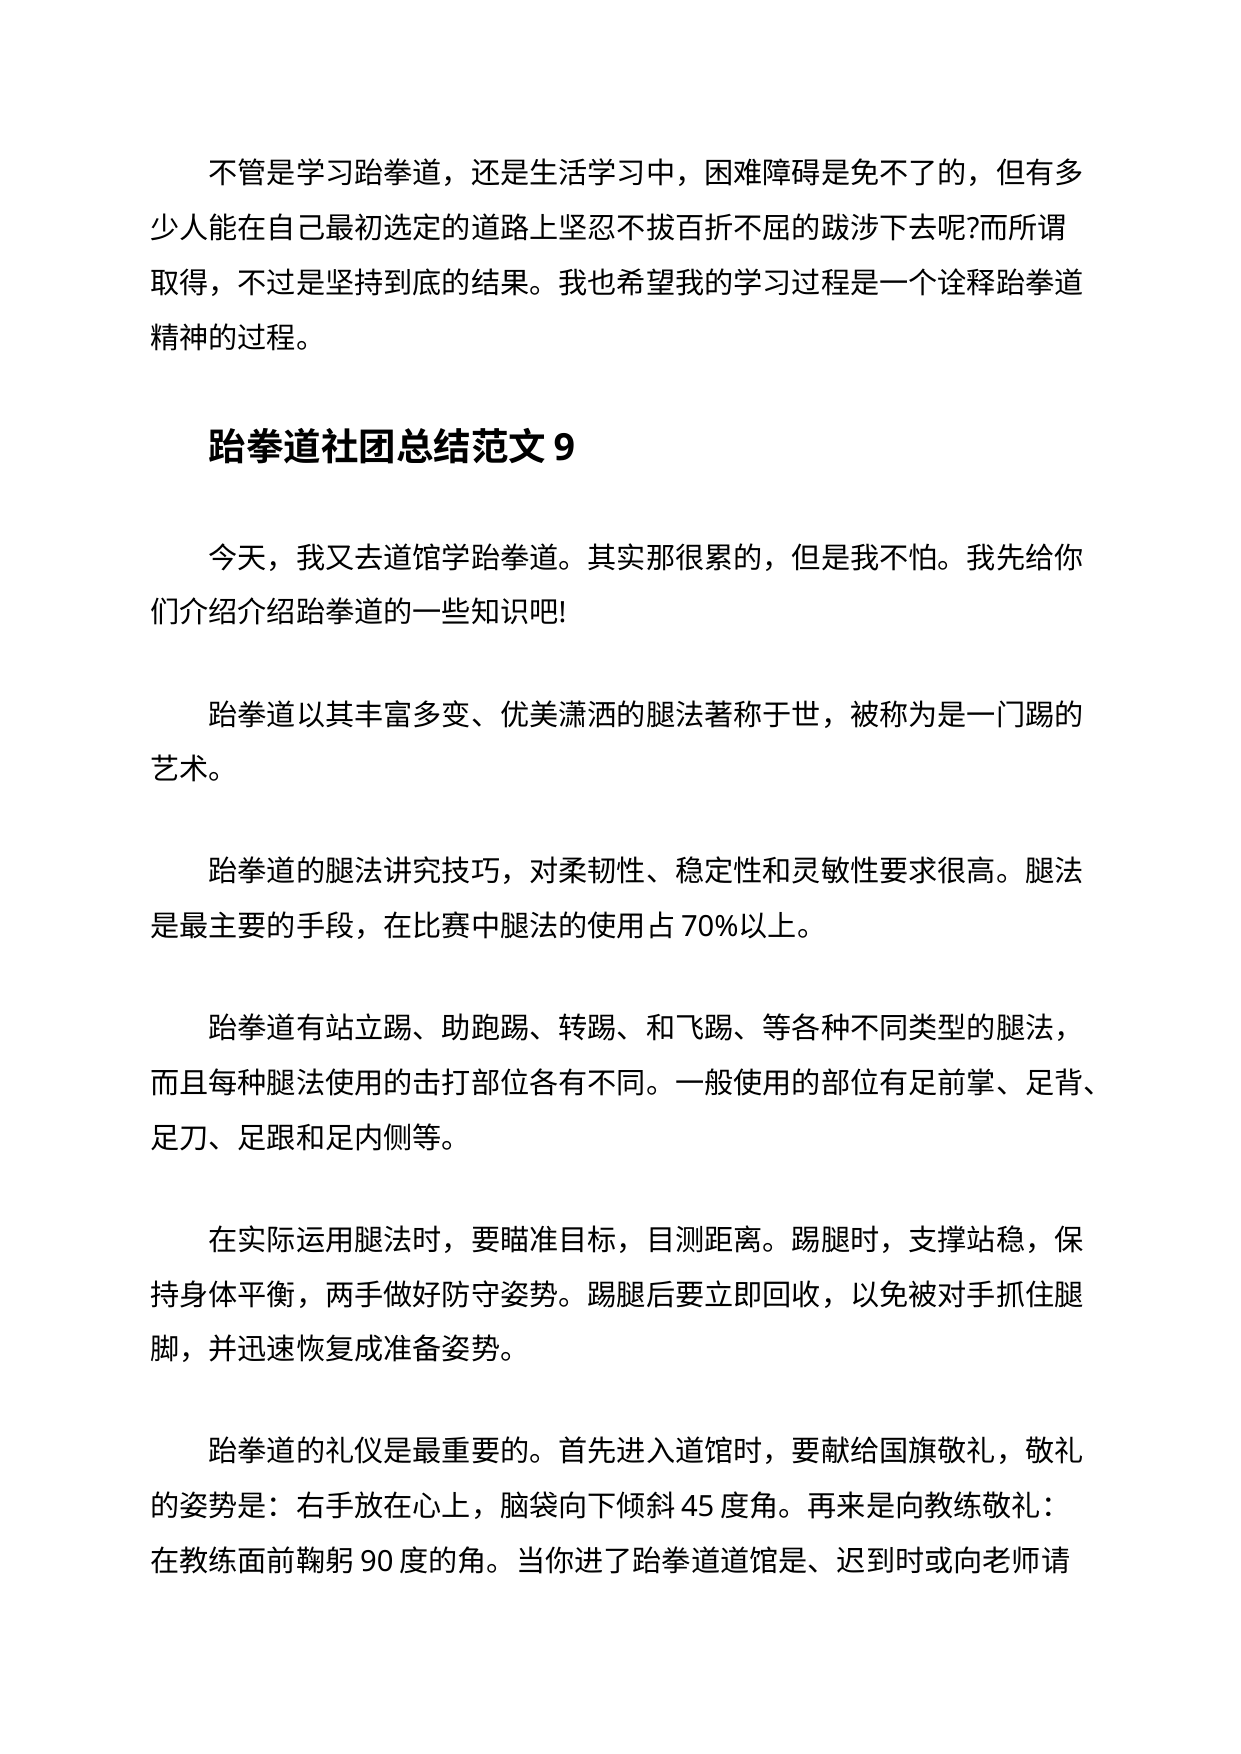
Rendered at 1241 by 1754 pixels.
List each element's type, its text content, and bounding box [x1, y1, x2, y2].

text 在实际运用腿法时，要瞄准目标，目测距离。踢腿时，支撑站稳，保持身体平衡，两手做好防守姿势。踢腿后要立即回收，以免被对手抓住腿脚，并迅速恢复成准备姿势。 [150, 1216, 1090, 1368]
text 跆拳道社团总结范文9 [150, 417, 1090, 471]
text 跆拳道有站立踢、助跑踢、转踢、和飞踢、等各种不同类型的腿法，而且每种腿法使用的击打部位各有不同。一般使用的部位有足前掌、足背、足刀、足跟和足内侧等。 [150, 1004, 1090, 1157]
text 跆拳道的腿法讲究技巧，对柔韧性、稳定性和灵敏性要求很高。腿法是最主要的手段，在比赛中腿法的使用占70%以上。 [150, 848, 1090, 945]
text 今天，我又去道馆学跆拳道。其实那很累的，但是我不怕。我先给你们介绍介绍跆拳道的一些知识吧! [150, 534, 1090, 631]
text 不管是学习跆拳道，还是生活学习中，困难障碍是免不了的，但有多少人能在自己最初选定的道路上坚忍不拔百折不屈的跋涉下去呢?而所谓取得，不过是坚持到底的结果。我也希望我的学习过程是一个诠释跆拳道精神的过程。 [150, 150, 1090, 357]
text 跆拳道以其丰富多变、优美潇洒的腿法著称于世，被称为是一门踢的艺术。 [150, 691, 1090, 788]
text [150, 1428, 1090, 1580]
